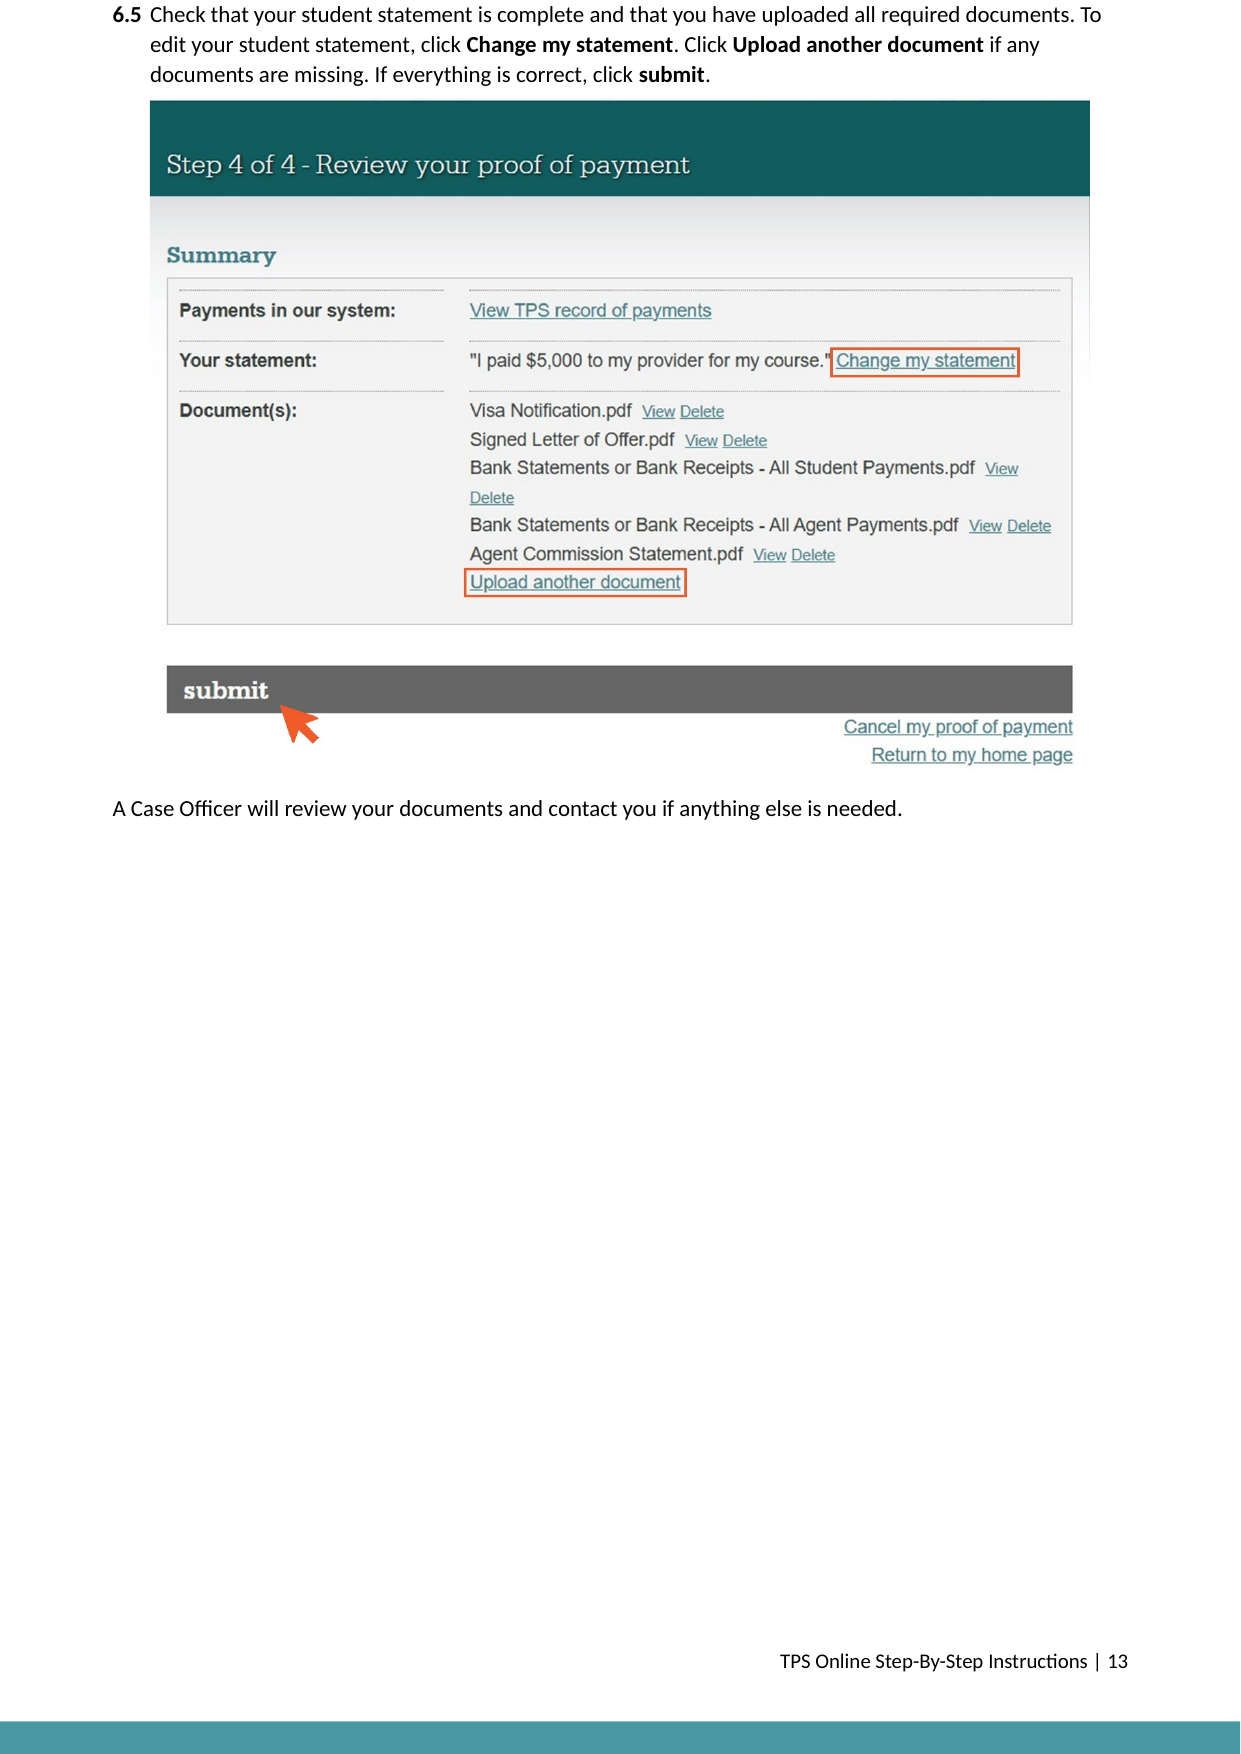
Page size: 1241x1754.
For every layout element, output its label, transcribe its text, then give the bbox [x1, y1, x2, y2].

picture [149, 98, 1090, 771]
list Check that your student statement is complete and that you have uploaded all required documents. To edit your student statement, click Change my statement. Click Upload another document if any documents are missing. If everything is correct, click submit. [112, 0, 1128, 88]
text A Case Officer will review your documents and contact you if anything else is needed. [112, 794, 1128, 822]
